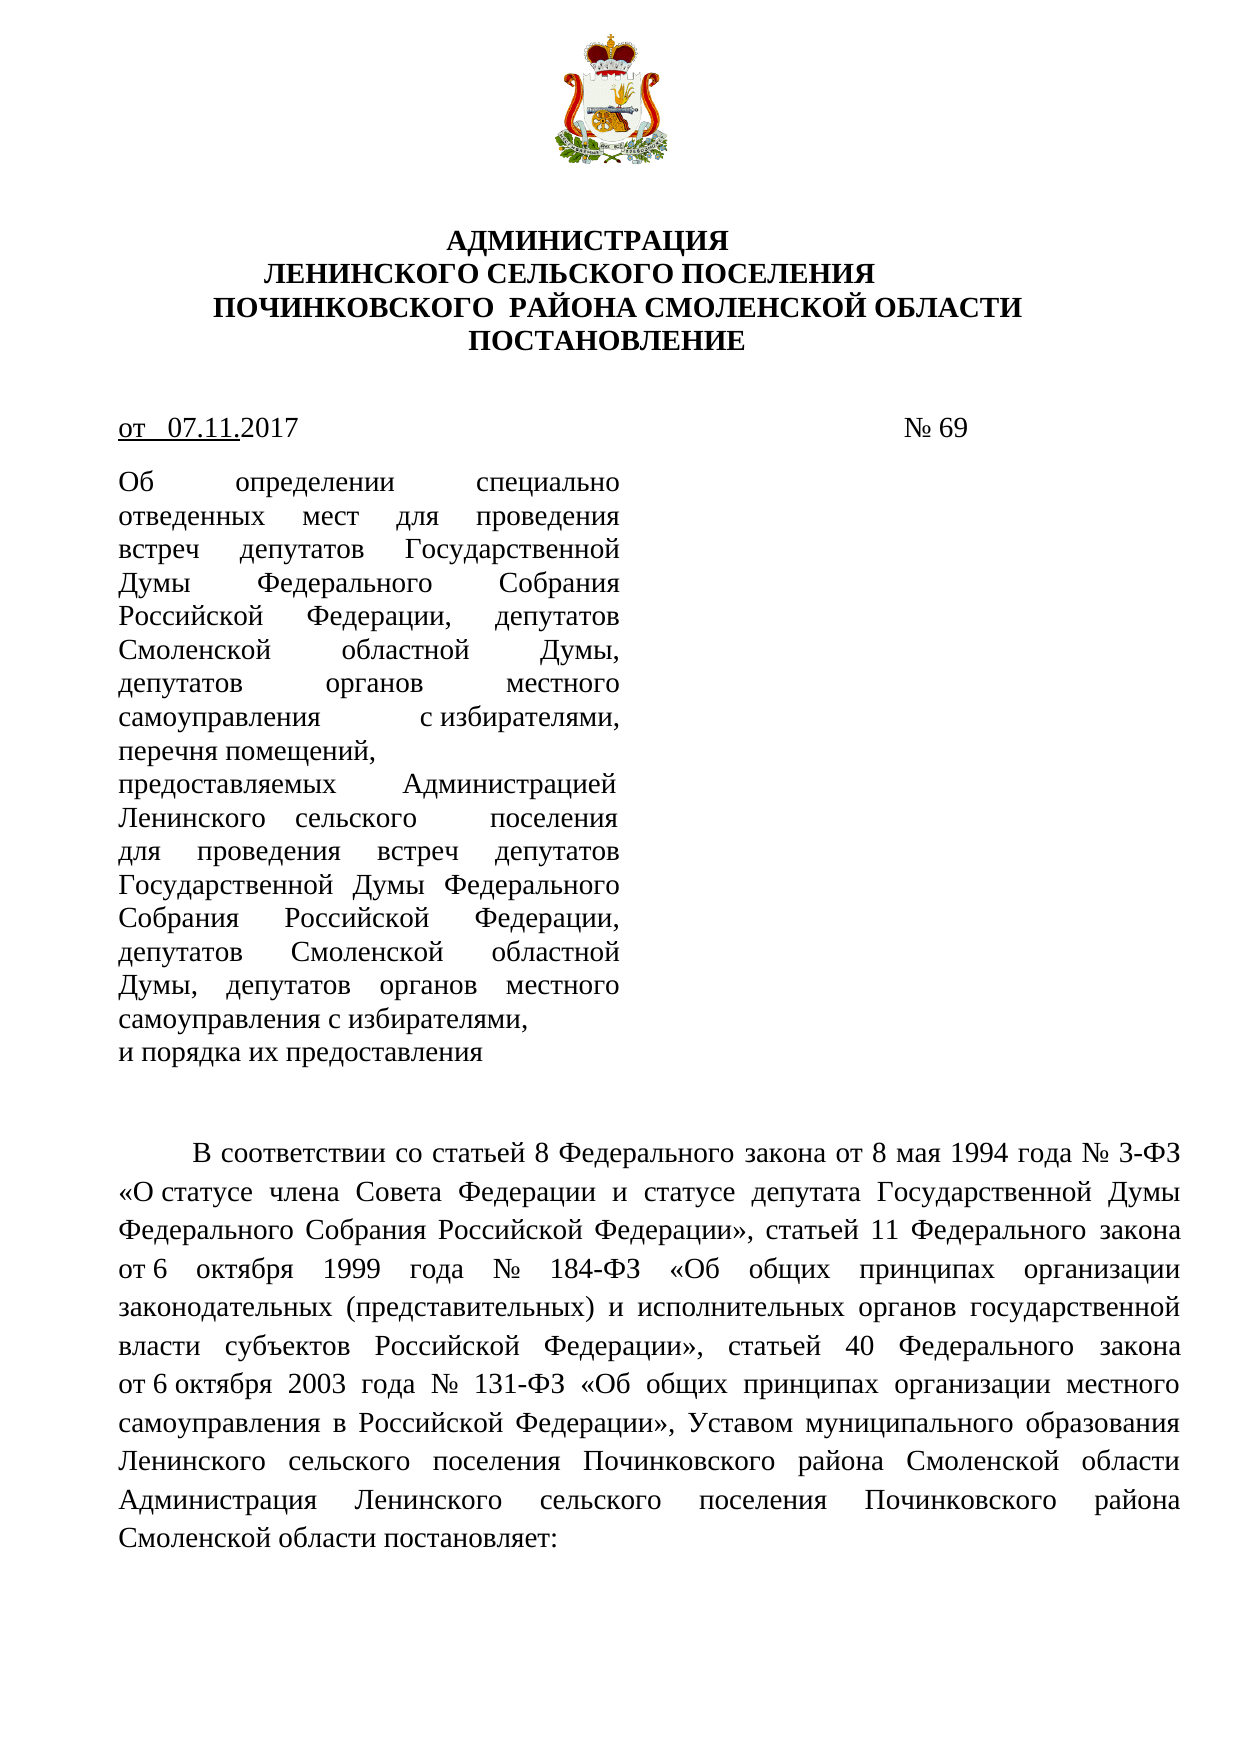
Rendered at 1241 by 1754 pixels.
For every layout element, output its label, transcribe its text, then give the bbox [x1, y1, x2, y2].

text В соответствии со статьей 8 Федерального закона от 8 мая 1994 года № 3-ФЗ «О статусе члена Совета Федерации и статусе депутата Государственной Думы Федерального Собрания Российской Федерации», статьей 11 Федерального закона от 6 октября 1999 года № 184-ФЗ «Об общих принципах организации законодательных (представительных) и исполнительных органов государственной власти субъектов Российской Федерации», статьей 40 Федерального закона от 6 октября 2003 года № 131-ФЗ «Об общих принципах организации местного самоуправления в Российской Федерации», Уставом муниципального образования Ленинского сельского поселения Починковского района Смоленской области Администрация Ленинского сельского поселения Починковского района Смоленской области постановляет: [118, 1135, 1181, 1554]
text ПОЧИНКОВСКОГО РАЙОНА СМОЛЕНСКОЙ ОБЛАСТИ [118, 290, 1181, 323]
text ЛЕНИНСКОГО СЕЛЬСКОГО ПОСЕЛЕНИЯ [118, 256, 1181, 290]
title Об определении специально отведенных мест для проведения встреч депутатов Государственной Думы Федерального Собрания Российской Федерации, депутатов Смоленской областной Думы, депутатов органов местного самоуправления с избирателями, перечня помещений, [118, 464, 620, 766]
title и порядка их предоставления [118, 1034, 620, 1068]
text ПОСТАНОВЛЕНИЕ [118, 323, 1181, 357]
title Ленинского сельского поселения [118, 800, 620, 833]
picture [553, 33, 668, 165]
title предоставляемых Администрацией [118, 766, 620, 800]
title для проведения встреч депутатов Государственной Думы Федерального Собрания Российской Федерации, депутатов Смоленской областной Думы, депутатов органов местного самоуправления с избирателями, [118, 833, 620, 1034]
text от 07.11.2017 № 69 [118, 410, 1181, 443]
text АДМИНИСТРАЦИЯ [118, 223, 1181, 256]
